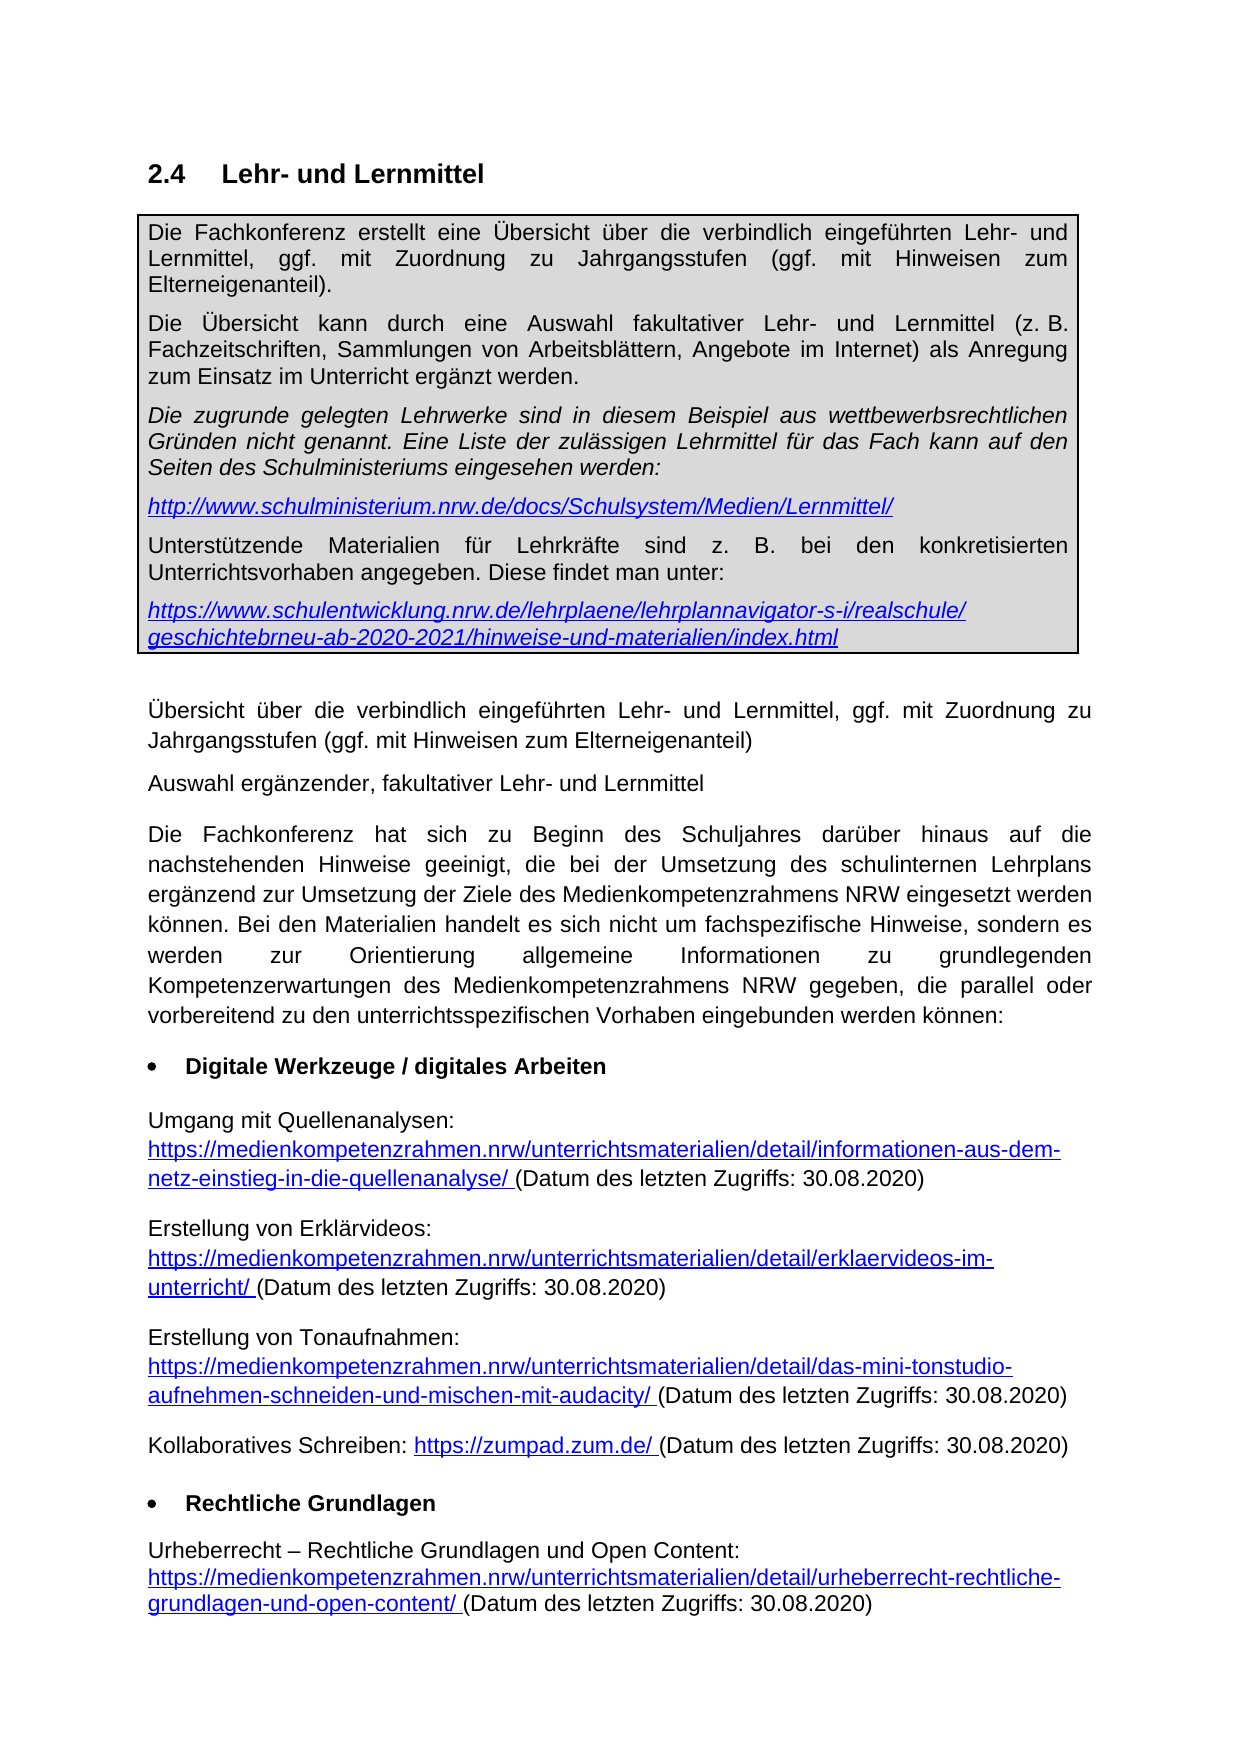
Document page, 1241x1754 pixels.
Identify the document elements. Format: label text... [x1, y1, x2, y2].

text Erstellung von Erklärvideos: https://medienkompetenzrahmen.nrw/unterrichtsmaterialien/detail/erklaervideos-im-unterricht/ (Datum des letzten Zugriffs: 30.08.2020) [148, 1212, 1092, 1300]
text Die Fachkonferenz erstellt eine Übersicht über die verbindlich eingeführten Lehr- und Lernmittel, ggf. mit Zuordnung zu Jahrgangsstufen (ggf. mit Hinweisen zum Elterneigenanteil). [139, 216, 1077, 298]
subtitle 2.4 Lehr- und Lernmittel [148, 158, 1092, 189]
text Übersicht über die verbindlich eingeführten Lehr- und Lernmittel, ggf. mit Zuordnung zu Jahrgangsstufen (ggf. mit Hinweisen zum Elterneigenanteil) [148, 697, 1092, 753]
text Umgang mit Quellenanalysen: https://medienkompetenzrahmen.nrw/unterrichtsmaterialien/detail/informationen-aus-dem-netz-einstieg-in-die-quellenanalyse/ (Datum des letzten Zugriffs: 30.08.2020) [148, 1104, 1092, 1192]
text Die zugrunde gelegten Lehrwerke sind in diesem Beispiel aus wettbewerbsrechtlichen Gründen nicht genannt. Eine Liste der zulässigen Lehrmittel für das Fach kann auf den Seiten des Schulministeriums eingesehen werden: [139, 397, 1077, 481]
text Die Übersicht kann durch eine Auswahl fakultativer Lehr- und Lernmittel (z. B. Fachzeitschriften, Sammlungen von Arbeitsblättern, Angebote im Internet) als Anregung zum Einsatz im Unterricht ergänzt werden. [139, 306, 1077, 389]
text https://www.schulentwicklung.nrw.de/lehrplaene/lehrplannavigator-s-i/realschule/geschichtebrneu-ab-2020-2021/hinweise-und-materialien/index.html [139, 593, 1077, 652]
text Auswahl ergänzender, fakultativer Lehr- und Lernmittel [148, 770, 1092, 796]
list Digitale Werkzeuge / digitales Arbeiten [148, 1053, 1092, 1079]
text Die Fachkonferenz hat sich zu Beginn des Schuljahres darüber hinaus auf die nachstehenden Hinweise geeinigt, die bei der Umsetzung des schulinternen Lehrplans ergänzend zur Umsetzung der Ziele des Medienkompetenzrahmens NRW eingesetzt werden können. Bei den Materialien handelt es sich nicht um fachspezifische Hinweise, sondern es werden zur Orientierung allgemeine Informationen zu grundlegenden Kompetenzerwartungen des Medienkompetenzrahmens NRW gegeben, die parallel oder vorbereitend zu den unterrichtsspezifischen Vorhaben eingebunden werden können: [148, 821, 1092, 1028]
text http://www.schulministerium.nrw.de/docs/Schulsystem/Medien/Lernmittel/ [139, 489, 1077, 519]
text Erstellung von Tonaufnahmen: https://medienkompetenzrahmen.nrw/unterrichtsmaterialien/detail/das-mini-tonstudio-aufnehmen-schneiden-und-mischen-mit-audacity/ (Datum des letzten Zugriffs: 30.08.2020) [148, 1321, 1092, 1408]
list Rechtliche Grundlagen [148, 1487, 1092, 1517]
text Unterstützende Materialien für Lehrkräfte sind z. B. bei den konkretisierten Unterrichtsvorhaben angegeben. Diese findet man unter: [139, 528, 1077, 585]
text Urheberrecht – Rechtliche Grundlagen und Open Content: https://medienkompetenzrahmen.nrw/unterrichtsmaterialien/detail/urheberrecht-rechtliche-grundlagen-und-open-content/ (Datum des letzten Zugriffs: 30.08.2020) [148, 1537, 1092, 1617]
text Kollaboratives Schreiben: https://zumpad.zum.de/ (Datum des letzten Zugriffs: 30.08.2020) [148, 1429, 1092, 1458]
